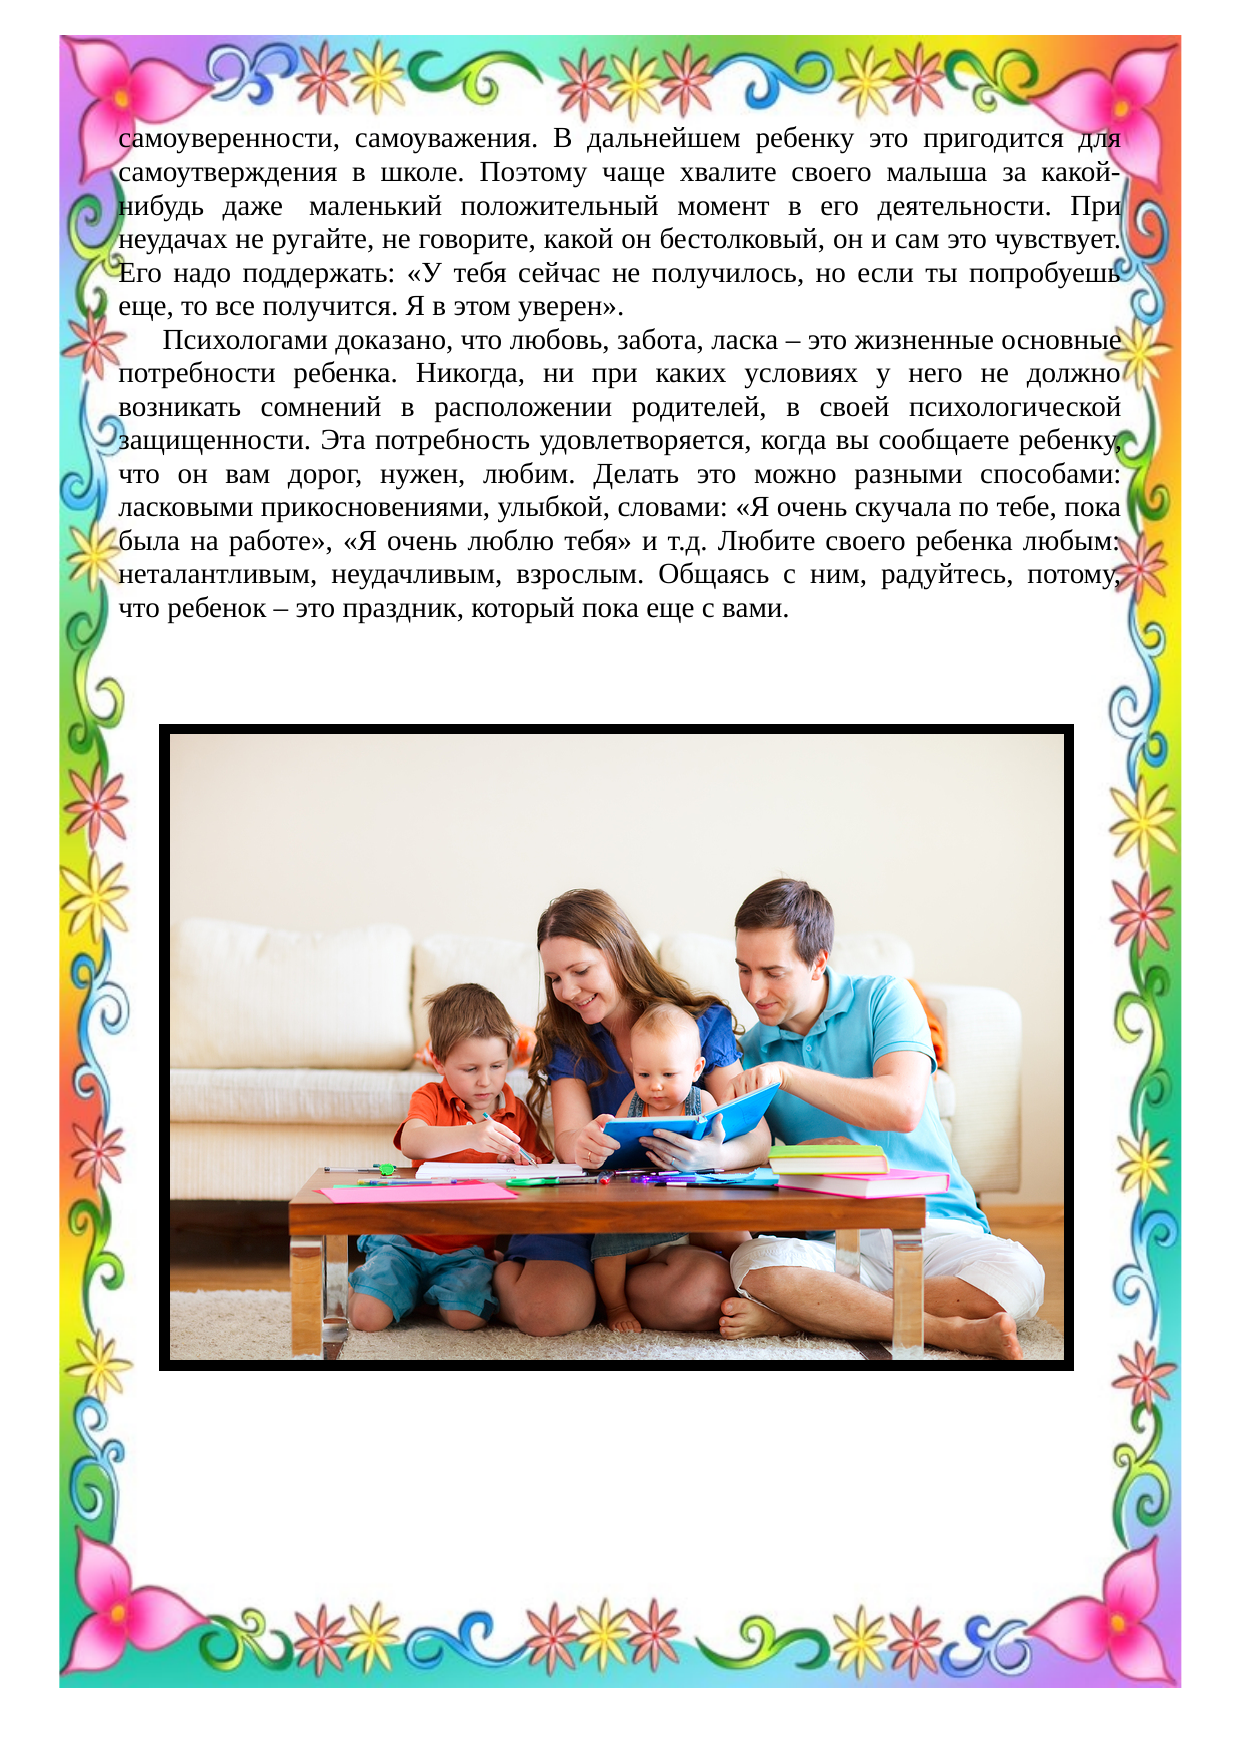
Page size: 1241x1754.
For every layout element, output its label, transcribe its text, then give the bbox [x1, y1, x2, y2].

text самоуверенности, самоуважения. В дальнейшем ребенку это пригодится для самоутверждения в школе. Поэтому чаще хвалите своего малыша за какой-нибудь даже маленький положительный момент в его деятельности. При неудачах не ругайте, не говорите, какой он бестолковый, он и сам это чувствует. Его надо поддержать: «У тебя сейчас не получилось, но если ты попробуешь еще, то все получится. Я в этом уверен». [118, 121, 1122, 322]
picture [59, 35, 1182, 1688]
text Психологами доказано, что любовь, забота, ласка – это жизненные основные потребности ребенка. Никогда, ни при каких условиях у него не должно возникать сомнений в расположении родителей, в своей психологической защищенности. Эта потребность удовлетворяется, когда вы сообщаете ребенку, что он вам дорог, нужен, любим. Делать это можно разными способами: ласковыми прикосновениями, улыбкой, словами: «Я очень скучала по тебе, пока была на работе», «Я очень люблю тебя» и т.д. Любите своего ребенка любым: неталантливым, неудачливым, взрослым. Общаясь с ним, радуйтесь, потому, что ребенок – это праздник, который пока еще с вами. [118, 322, 1122, 624]
